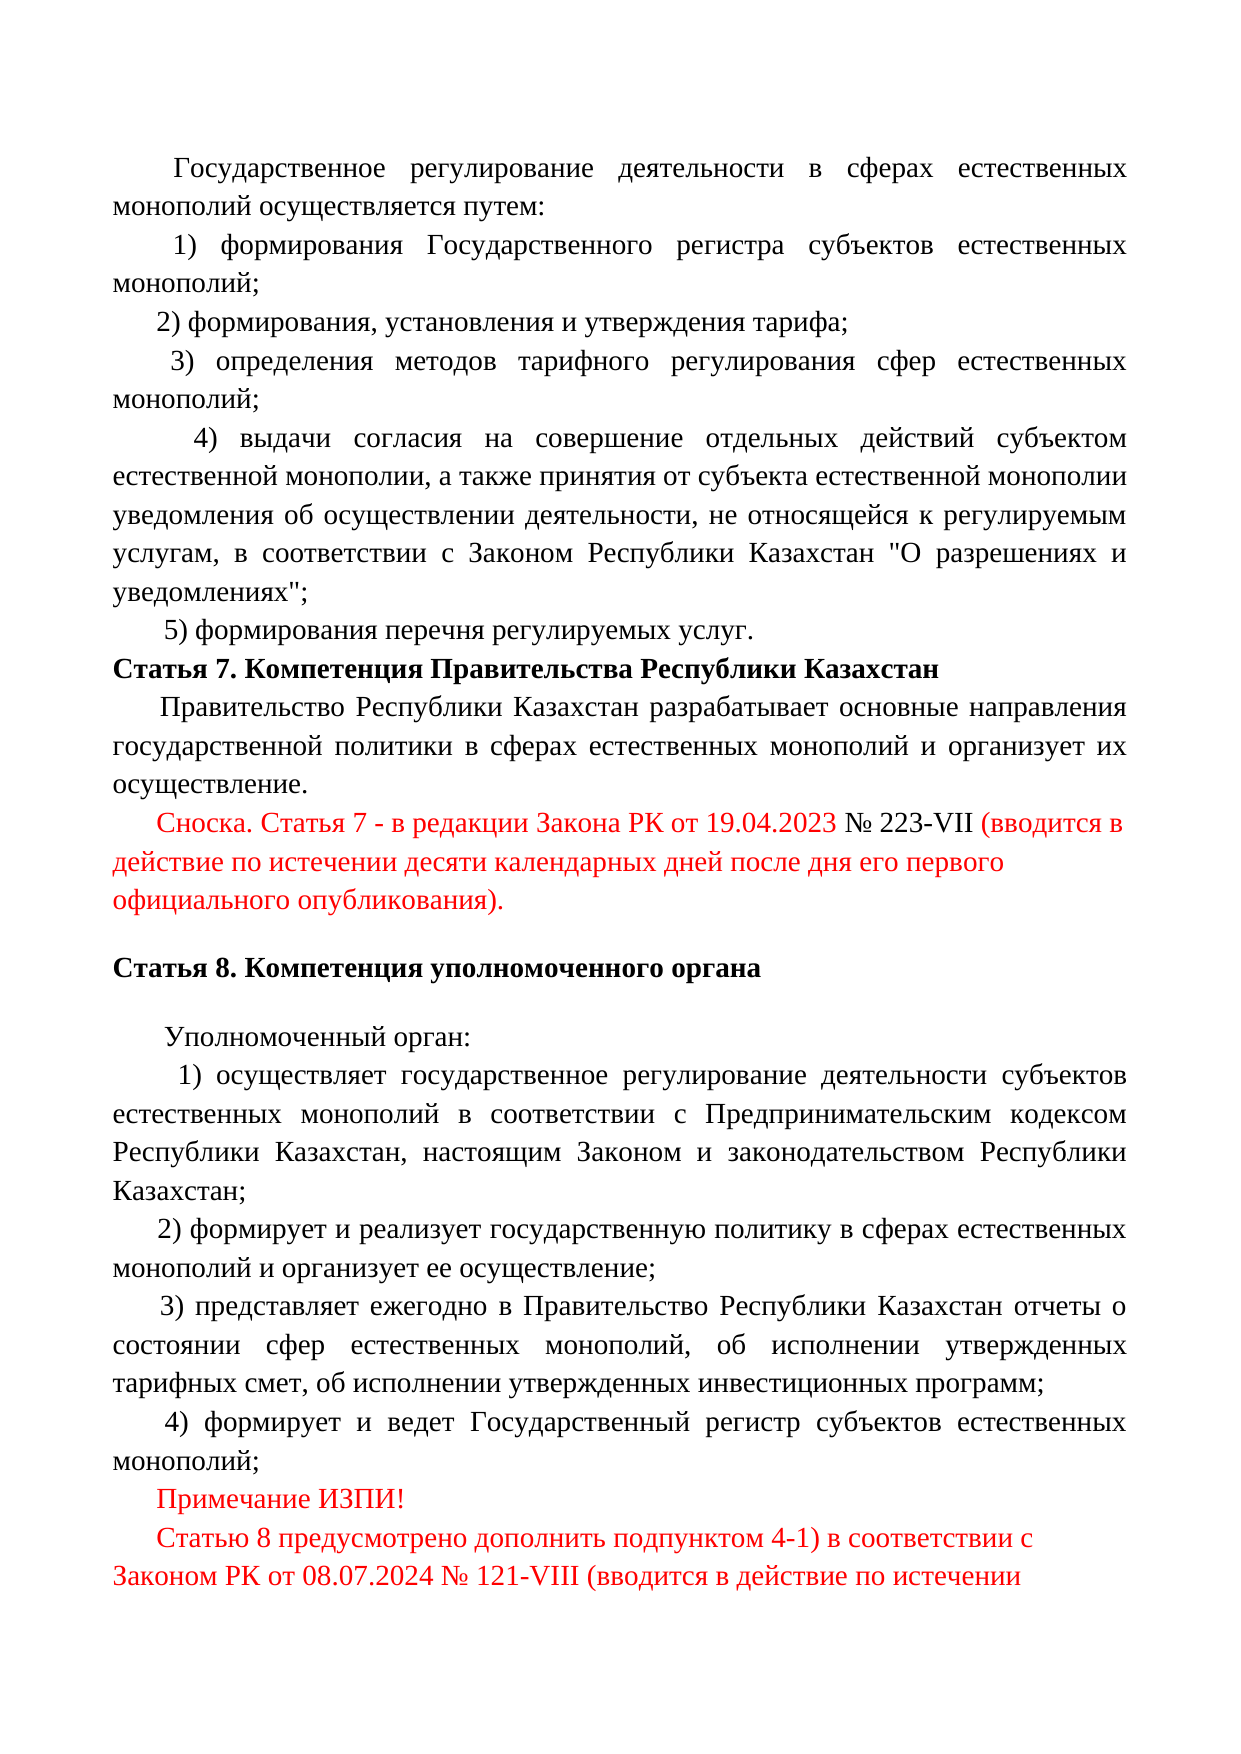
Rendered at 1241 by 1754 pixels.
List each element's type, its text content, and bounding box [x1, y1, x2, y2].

text 1) формирования Государственного регистра субъектов естественных монополий; [112, 227, 1128, 299]
text Сноска. Статья 7 - в редакции Закона РК от 19.04.2023 № 223-VII (вводится в действие по истечении десяти календарных дней после дня его первого официального опубликования). [112, 805, 1128, 946]
text 1) осуществляет государственное регулирование деятельности субъектов естественных монополий в соответствии с Предпринимательским кодексом Республики Казахстан, настоящим Законом и законодательством Республики Казахстан; [112, 1057, 1128, 1206]
text Статья 7. Компетенция Правительства Республики Казахстан [112, 651, 1128, 684]
text Статья 8. Компетенция уполномоченного органа [112, 950, 1128, 983]
text 2) формирования, установления и утверждения тарифа; [112, 304, 1128, 338]
text Правительство Республики Казахстан разрабатывает основные направления государственной политики в сферах естественных монополий и организует их осуществление. [112, 689, 1128, 800]
text 3) определения методов тарифного регулирования сфер естественных монополий; [112, 343, 1128, 415]
text 5) формирования перечня регулируемых услуг. [112, 612, 1128, 646]
text 4) формирует и ведет Государственный регистр субъектов естественных монополий; [112, 1404, 1128, 1476]
text Государственное регулирование деятельности в сферах естественных монополий осуществляется путем: [112, 150, 1128, 222]
text 2) формирует и реализует государственную политику в сферах естественных монополий и организует ее осуществление; [112, 1211, 1128, 1283]
text 3) представляет ежегодно в Правительство Республики Казахстан отчеты о состоянии сфер естественных монополий, об исполнении утвержденных тарифных смет, об исполнении утвержденных инвестиционных программ; [112, 1288, 1128, 1399]
text Уполномоченный орган: [112, 1019, 1128, 1052]
